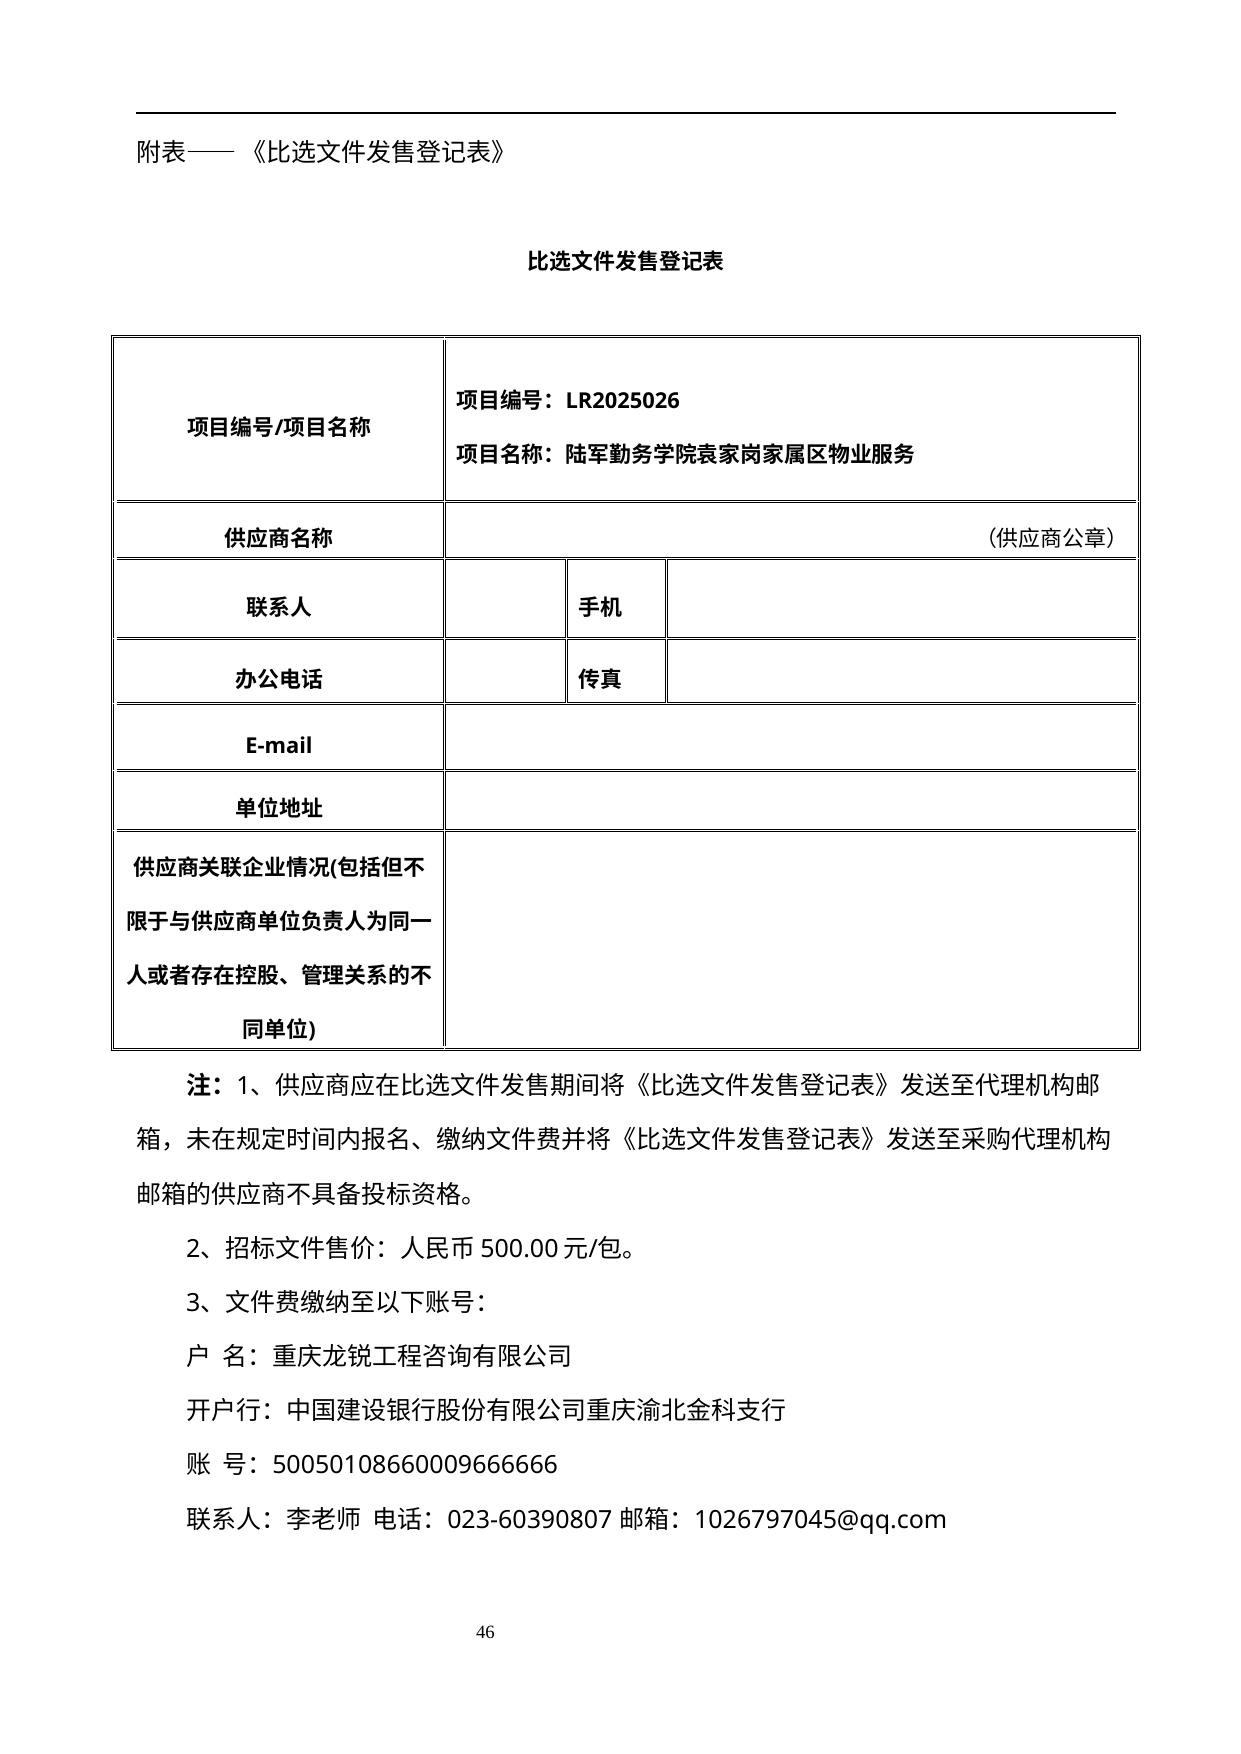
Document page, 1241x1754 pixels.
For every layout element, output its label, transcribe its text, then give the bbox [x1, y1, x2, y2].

text 比选文件发售登记表 [136, 226, 1116, 281]
text 2、招标文件售价：人民币500.00元/包。 [136, 1214, 1116, 1268]
table_cell 单位地址 [114, 769, 443, 828]
table_cell [666, 557, 1139, 637]
text 账 号：50050108660009666666 [136, 1431, 1116, 1485]
table_cell [445, 702, 1139, 768]
text 开户行：中国建设银行股份有限公司重庆渝北金科支行 [136, 1376, 1116, 1431]
text 户 名：重庆龙锐工程咨询有限公司 [136, 1322, 1116, 1376]
table_cell [666, 637, 1139, 702]
table_cell 办公电话 [113, 637, 445, 702]
table_cell 供应商关联企业情况(包括但不限于与供应商单位负责人为同一人或者存在控股、管理关系的不同单位) [114, 829, 445, 1048]
table_cell [446, 560, 565, 637]
text 3、文件费缴纳至以下账号： [136, 1268, 1116, 1322]
table_cell [445, 829, 1138, 1048]
table_cell （供应商公章） [445, 500, 1139, 557]
text 注：1、供应商应在比选文件发售期间将《比选文件发售登记表》发送至代理机构邮箱，未在规定时间内报名、缴纳文件费并将《比选文件发售登记表》发送至采购代理机构邮箱的供应商不具备投标资格。 [136, 1051, 1116, 1214]
table_cell 手机 [568, 560, 665, 637]
text 联系人：李老师 电话：023-60390807 邮箱：1026797045@qq.com [136, 1485, 1116, 1539]
text 附表—— 《比选文件发售登记表》 [136, 118, 1116, 172]
table_cell 传真 [568, 640, 665, 702]
table_cell 联系人 [113, 557, 445, 637]
table_header 项目编号/项目名称 [114, 336, 445, 500]
table_cell [446, 640, 565, 702]
table_header 项目编号：LR2025026 项目名称：陆军勤务学院袁家岗家属区物业服务 [445, 338, 1138, 500]
table_cell [446, 769, 1138, 828]
table_cell 供应商名称 [113, 500, 445, 557]
table_cell E-mail [113, 702, 445, 768]
